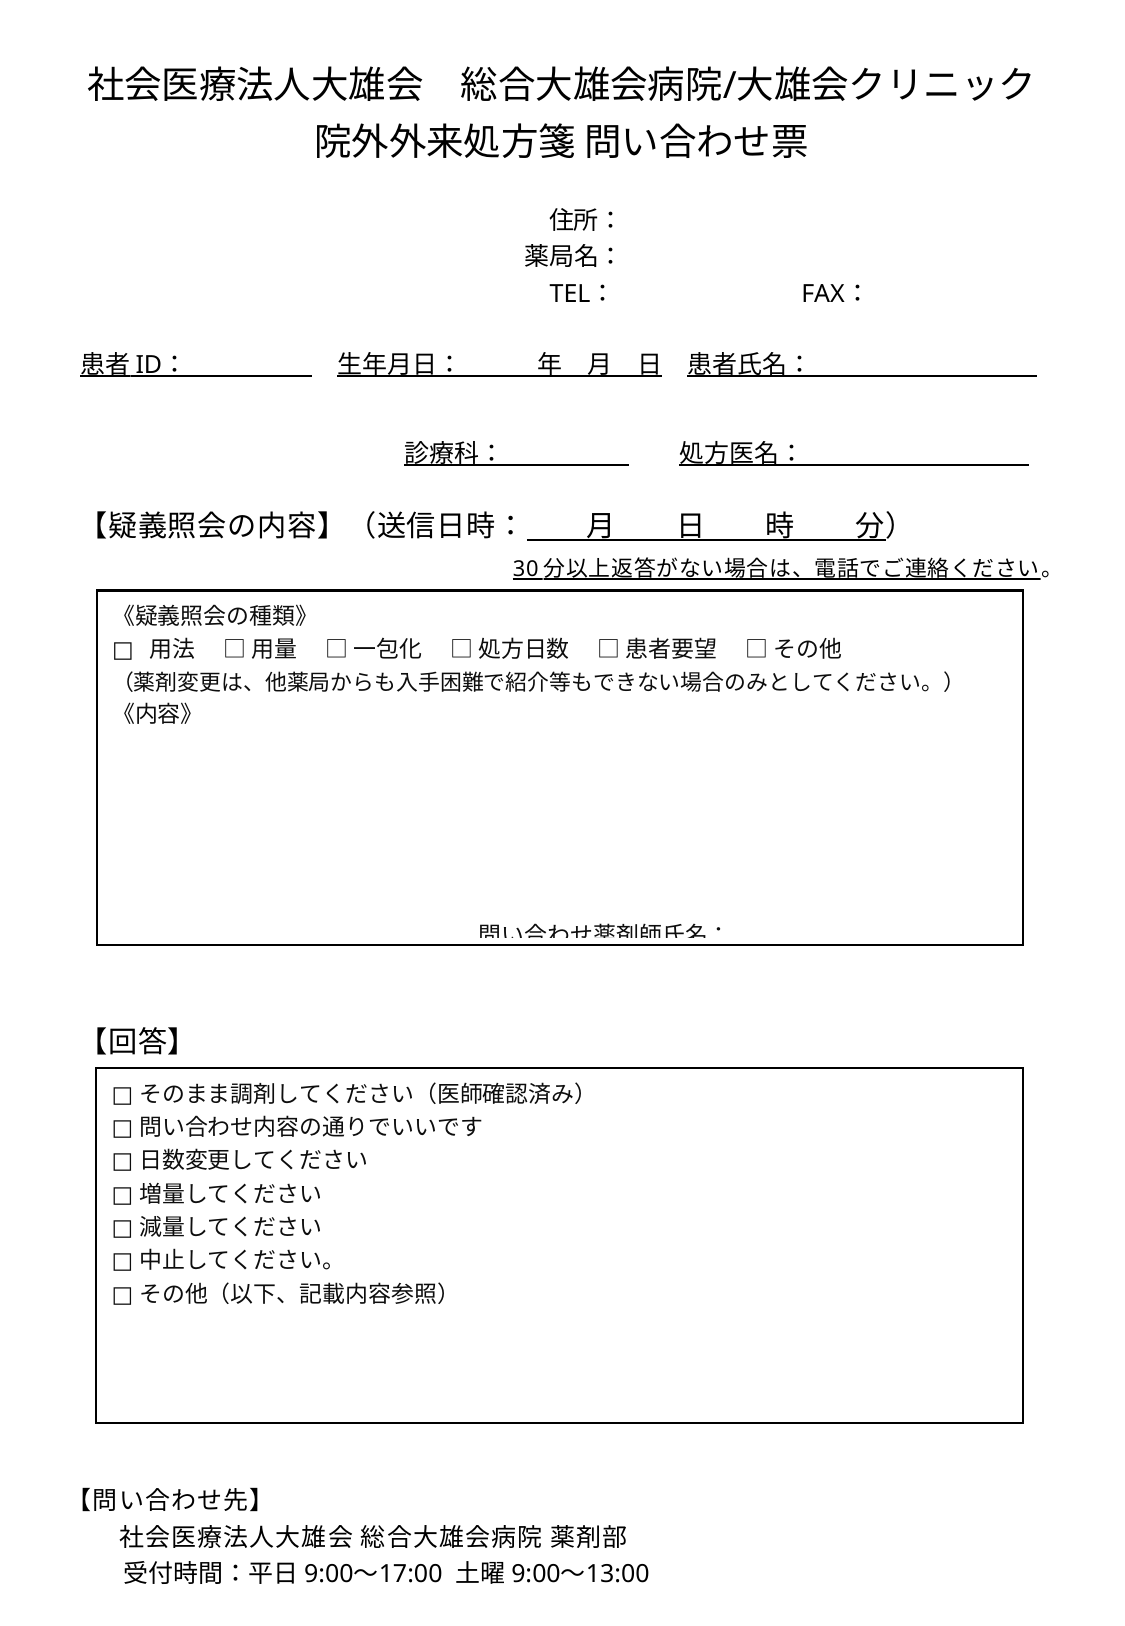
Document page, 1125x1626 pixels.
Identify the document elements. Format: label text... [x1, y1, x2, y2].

text 30分以上返答がない場合は、電話でご連絡ください。 [78, 551, 1062, 583]
text 社会医療法人大雄会 総合大雄会病院/大雄会クリニック [67, 55, 1056, 109]
text 【回答】 [78, 1019, 1062, 1061]
text 社会医療法人大雄会 総合大雄会病院 薬剤部 [67, 1517, 1062, 1553]
text 診療科： 処方医名： [67, 433, 1062, 469]
text 【問い合わせ先】 [67, 1481, 1062, 1517]
text 住所： [524, 200, 1062, 236]
text 薬局名： [524, 236, 1062, 273]
text 受付時間：平日 9:00～17:00 土曜 9:00～13:00 [67, 1553, 1062, 1589]
text 【疑義照会の内容】（送信日時： 月 日 時 分） [78, 502, 1062, 545]
text 院外外来処方箋 問い合わせ票 [67, 112, 1056, 166]
text 患者ID： 生年月日： 年 月 日 患者氏名： [80, 344, 1062, 380]
text TEL： FAX： [524, 274, 1062, 310]
